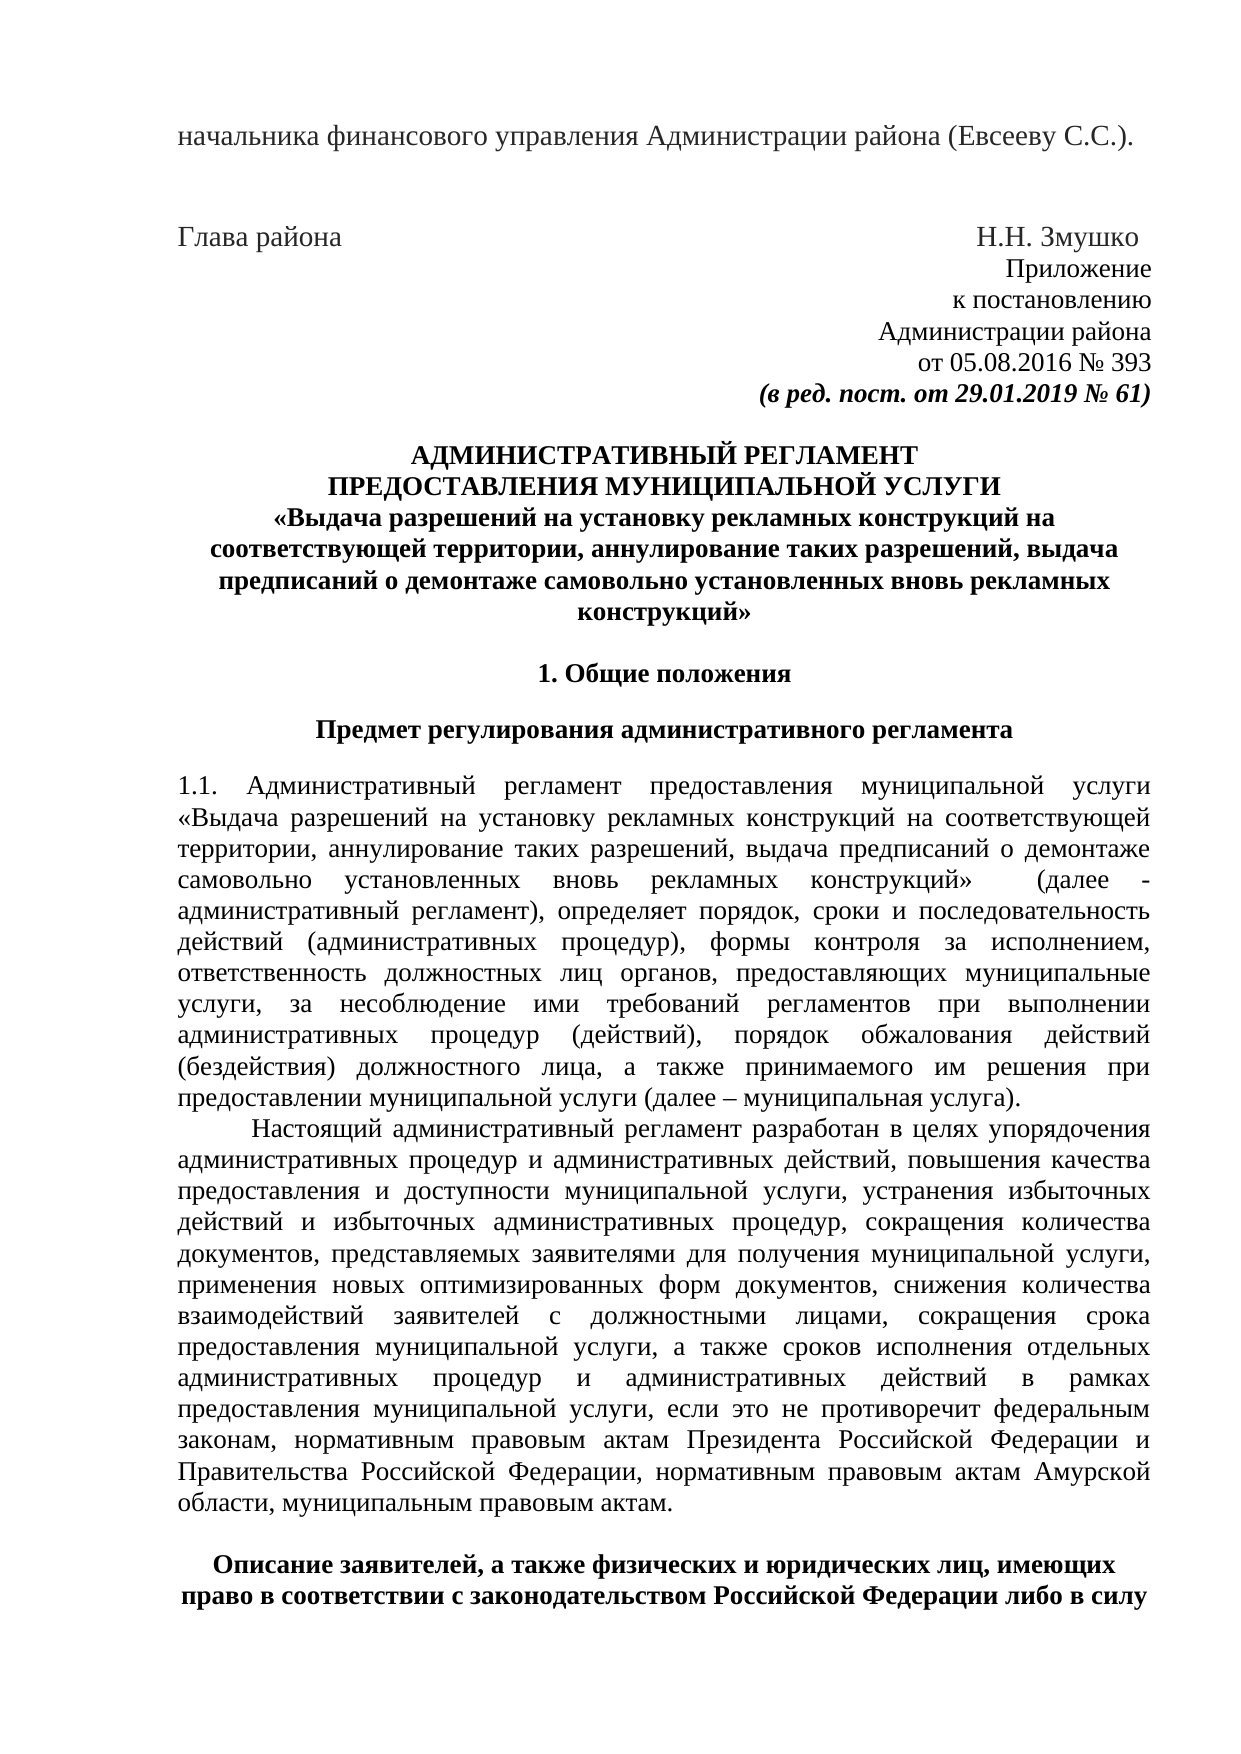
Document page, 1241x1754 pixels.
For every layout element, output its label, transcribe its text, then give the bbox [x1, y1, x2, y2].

text Настоящий административный регламент разработан в целях упорядочения административных процедур и административных действий, повышения качества предоставления и доступности муниципальной услуги, устранения избыточных действий и избыточных административных процедур, сокращения количества документов, представляемых заявителями для получения муниципальной услуги, применения новых оптимизированных форм документов, снижения количества взаимодействий заявителей с должностными лицами, сокращения срока предоставления муниципальной услуги, а также сроков исполнения отдельных административных процедур и административных действий в рамках предоставления муниципальной услуги, если это не противоречит федеральным законам, нормативным правовым актам Президента Российской Федерации и Правительства Российской Федерации, нормативным правовым актам Амурской области, муниципальным правовым актам. [177, 1112, 1152, 1517]
text Предмет регулирования административного регламента [177, 713, 1152, 744]
title Глава района Н.Н. Змушко [177, 219, 1152, 252]
title ПРЕДОСТАВЛЕНИЯ МУНИЦИПАЛЬНОЙ УСЛУГИ [177, 470, 1152, 501]
text 1. Общие положения [177, 657, 1152, 688]
title (в ред. пост. от 29.01.2019 № 61) [177, 377, 1152, 408]
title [177, 118, 1152, 152]
title Приложение к постановлению Администрации района от 05.08.2016 № 393 [177, 252, 1152, 377]
title АДМИНИСТРАТИВНЫЙ РЕГЛАМЕНТ [177, 439, 1152, 470]
text «Выдача разрешений на установку рекламных конструкций на соответствующей территории, аннулирование таких разрешений, выдача предписаний о демонтаже самовольно установленных вновь рекламных конструкций» [177, 501, 1152, 626]
text 1.1. Административный регламент предоставления муниципальной услуги «Выдача разрешений на установку рекламных конструкций на соответствующей территории, аннулирование таких разрешений, выдача предписаний о демонтаже самовольно установленных вновь рекламных конструкций» (далее - административный регламент), определяет порядок, сроки и последовательность действий (административных процедур), формы контроля за исполнением, ответственность должностных лиц органов, предоставляющих муниципальные услуги, за несоблюдение ими требований регламентов при выполнении административных процедур (действий), порядок обжалования действий (бездействия) должностного лица, а также принимаемого им решения при предоставлении муниципальной услуги (далее – муниципальная услуга). [177, 769, 1152, 1112]
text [177, 1548, 1152, 1610]
